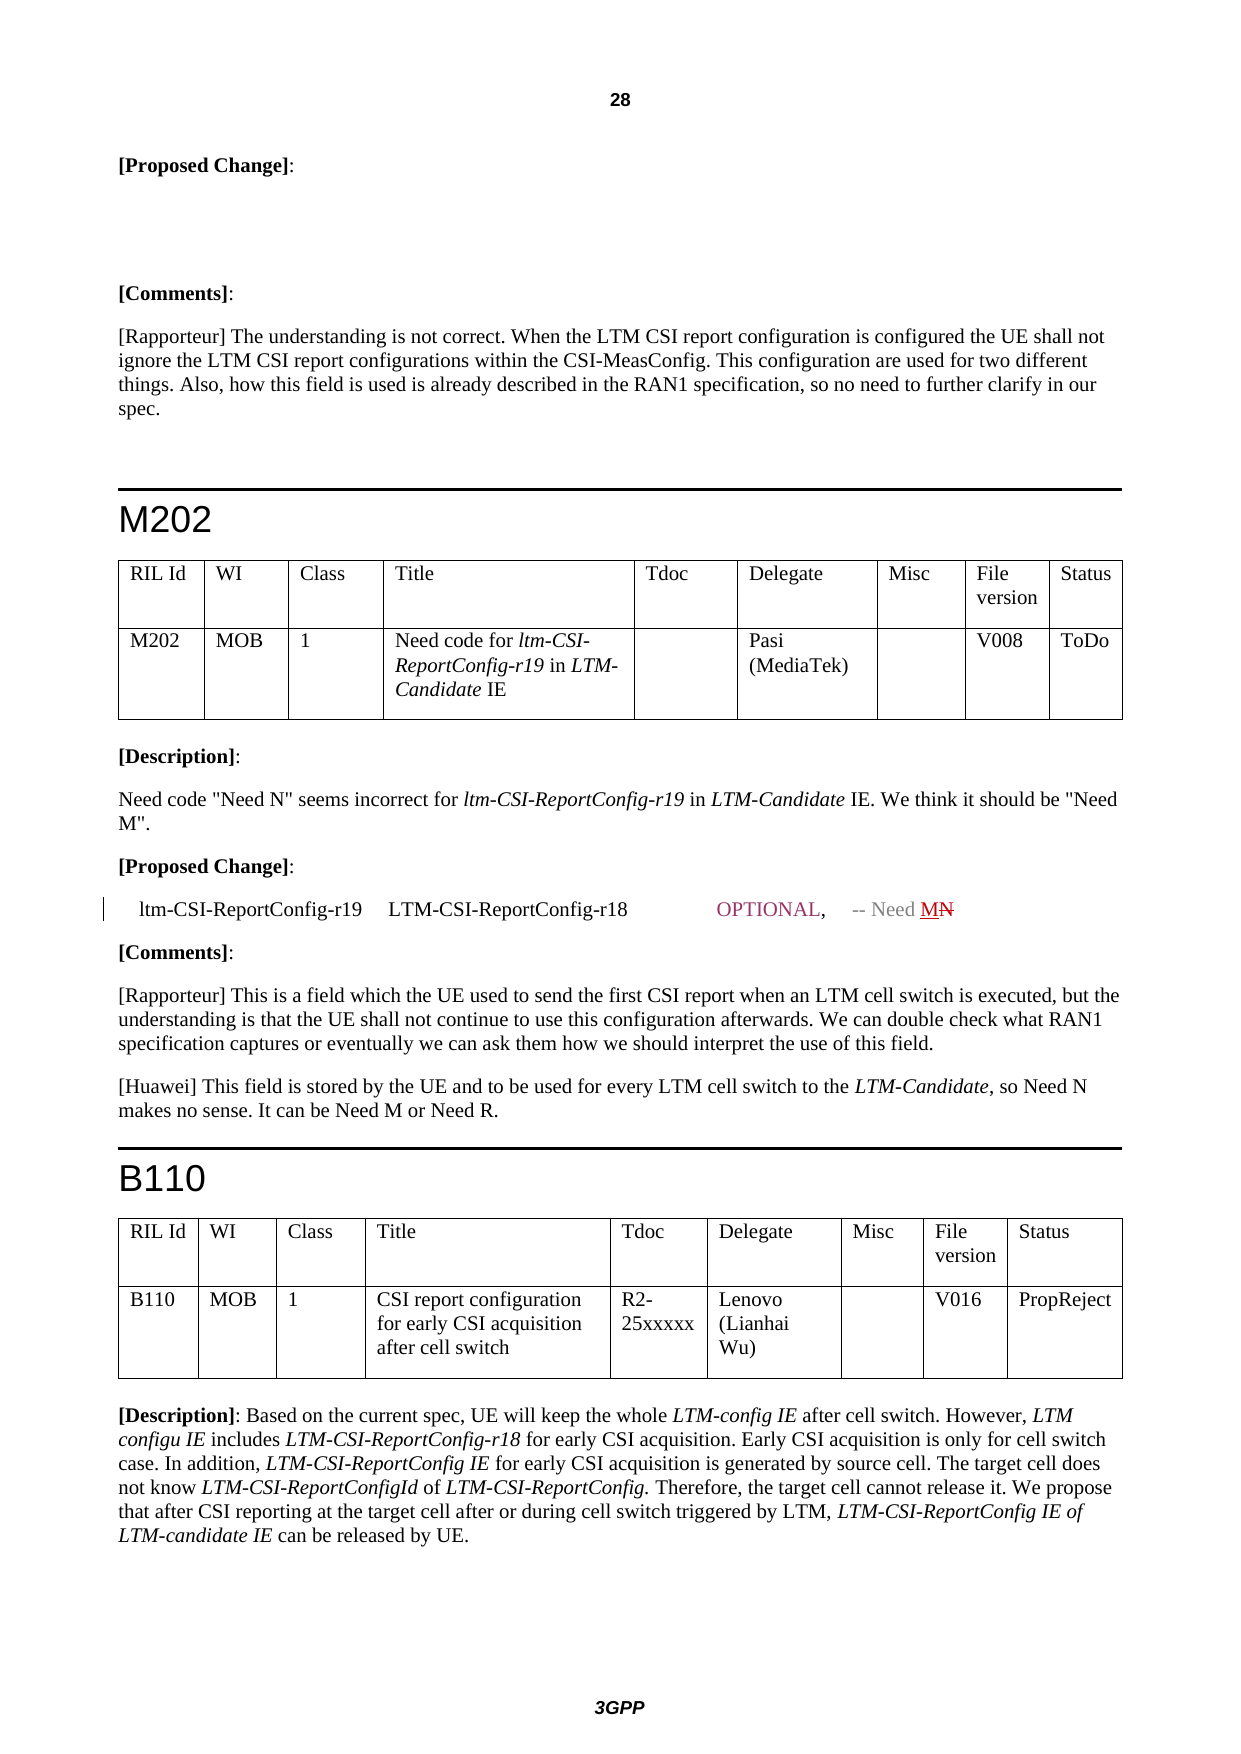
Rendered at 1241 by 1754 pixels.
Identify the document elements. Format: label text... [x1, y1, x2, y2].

table_header File version [924, 1219, 1007, 1286]
text [Rapporteur] The understanding is not correct. When the LTM CSI report configuration is configured the UE shall not ignore the LTM CSI report configurations within the CSI-MeasConfig. This configuration are used for two different things. Also, how this field is used is already described in the RAN1 specification, so no need to further clarify in our spec. [118, 324, 1122, 420]
table_cell V008 [966, 629, 1049, 719]
table_header RIL Id [119, 1219, 198, 1286]
table_header Delegate [738, 561, 877, 627]
table_cell Lenovo (Lianhai Wu) [708, 1287, 841, 1378]
text ltm-CSI-ReportConfig-r19 LTM-CSI-ReportConfig-r18 OPTIONAL, -- Need [118, 897, 1122, 921]
table_header Delegate [708, 1219, 841, 1286]
table_cell R2-25xxxxx [611, 1287, 707, 1378]
table_header File version [966, 561, 1049, 627]
table_header RIL Id [119, 561, 204, 627]
table_header Title [366, 1219, 610, 1286]
text [Huawei] This field is stored by the UE and to be used for every LTM cell switch to the LTM-Candidate, so Need N makes no sense. It can be Need M or Need R. [118, 1073, 1122, 1122]
table_cell M202 [119, 629, 204, 719]
table_header Tdoc [611, 1219, 707, 1286]
table_cell B110 [119, 1287, 198, 1378]
text [Description]: Based on the current spec, UE will keep the whole LTM-config IE after cell switch. However, LTM configu IE includes LTM-CSI-ReportConfig-r18 for early CSI acquisition. Early CSI acquisition is only for cell switch case. In addition, LTM-CSI-ReportConfig IE for early CSI acquisition is generated by source cell. The target cell does not know LTM-CSI-ReportConfigId of LTM-CSI-ReportConfig. Therefore, the target cell cannot release it. We propose that after CSI reporting at the target cell after or during cell switch triggered by LTM, LTM-CSI-ReportConfig IE of LTM-candidate IE can be released by UE. [118, 1379, 1122, 1547]
table_header Class [289, 561, 383, 627]
table_cell [635, 629, 737, 719]
table_header Title [384, 561, 634, 627]
table_header Status [1008, 1219, 1122, 1286]
table_cell MOB [199, 1287, 276, 1378]
table_cell Need code for ltm-CSI-ReportConfig-r19 in LTM-Candidate IE [384, 629, 634, 719]
table_cell V016 [924, 1287, 1007, 1378]
text [Rapporteur] This is a field which the UE used to send the first CSI report when an LTM cell switch is executed, but the understanding is that the UE shall not continue to use this configuration afterwards. We can double check what RAN1 specification captures or eventually we can ask them how we should interpret the use of this field. [118, 983, 1122, 1055]
table_header Status [1050, 561, 1122, 627]
text [Proposed Change]: [118, 854, 1122, 878]
table_header WI [199, 1219, 276, 1286]
table_cell 1 [277, 1287, 365, 1378]
table_cell MOB [205, 629, 288, 719]
subtitle B110 [118, 1150, 1122, 1199]
text [Comments]: [118, 940, 1122, 964]
table_cell 1 [289, 629, 383, 719]
subtitle M202 [118, 491, 1122, 541]
table_cell [878, 629, 965, 719]
table_cell [842, 1287, 923, 1378]
table_cell ToDo [1050, 629, 1122, 719]
text [Proposed Change]: [118, 153, 1122, 177]
table_header Misc [842, 1219, 923, 1286]
text [Comments]: [118, 281, 1122, 305]
table_header Class [277, 1219, 365, 1286]
table_header Misc [878, 561, 965, 627]
table_cell Pasi (MediaTek) [738, 629, 877, 719]
table_cell CSI report configuration for early CSI acquisition after cell switch [366, 1287, 610, 1378]
table_header Tdoc [635, 561, 737, 627]
table_header WI [205, 561, 288, 627]
text [Description]: [118, 720, 1122, 768]
table_cell PropReject [1008, 1287, 1122, 1378]
text Need code "Need N" seems incorrect for ltm-CSI-ReportConfig-r19 in LTM-Candidate IE. We think it should be "Need M". [118, 787, 1122, 835]
